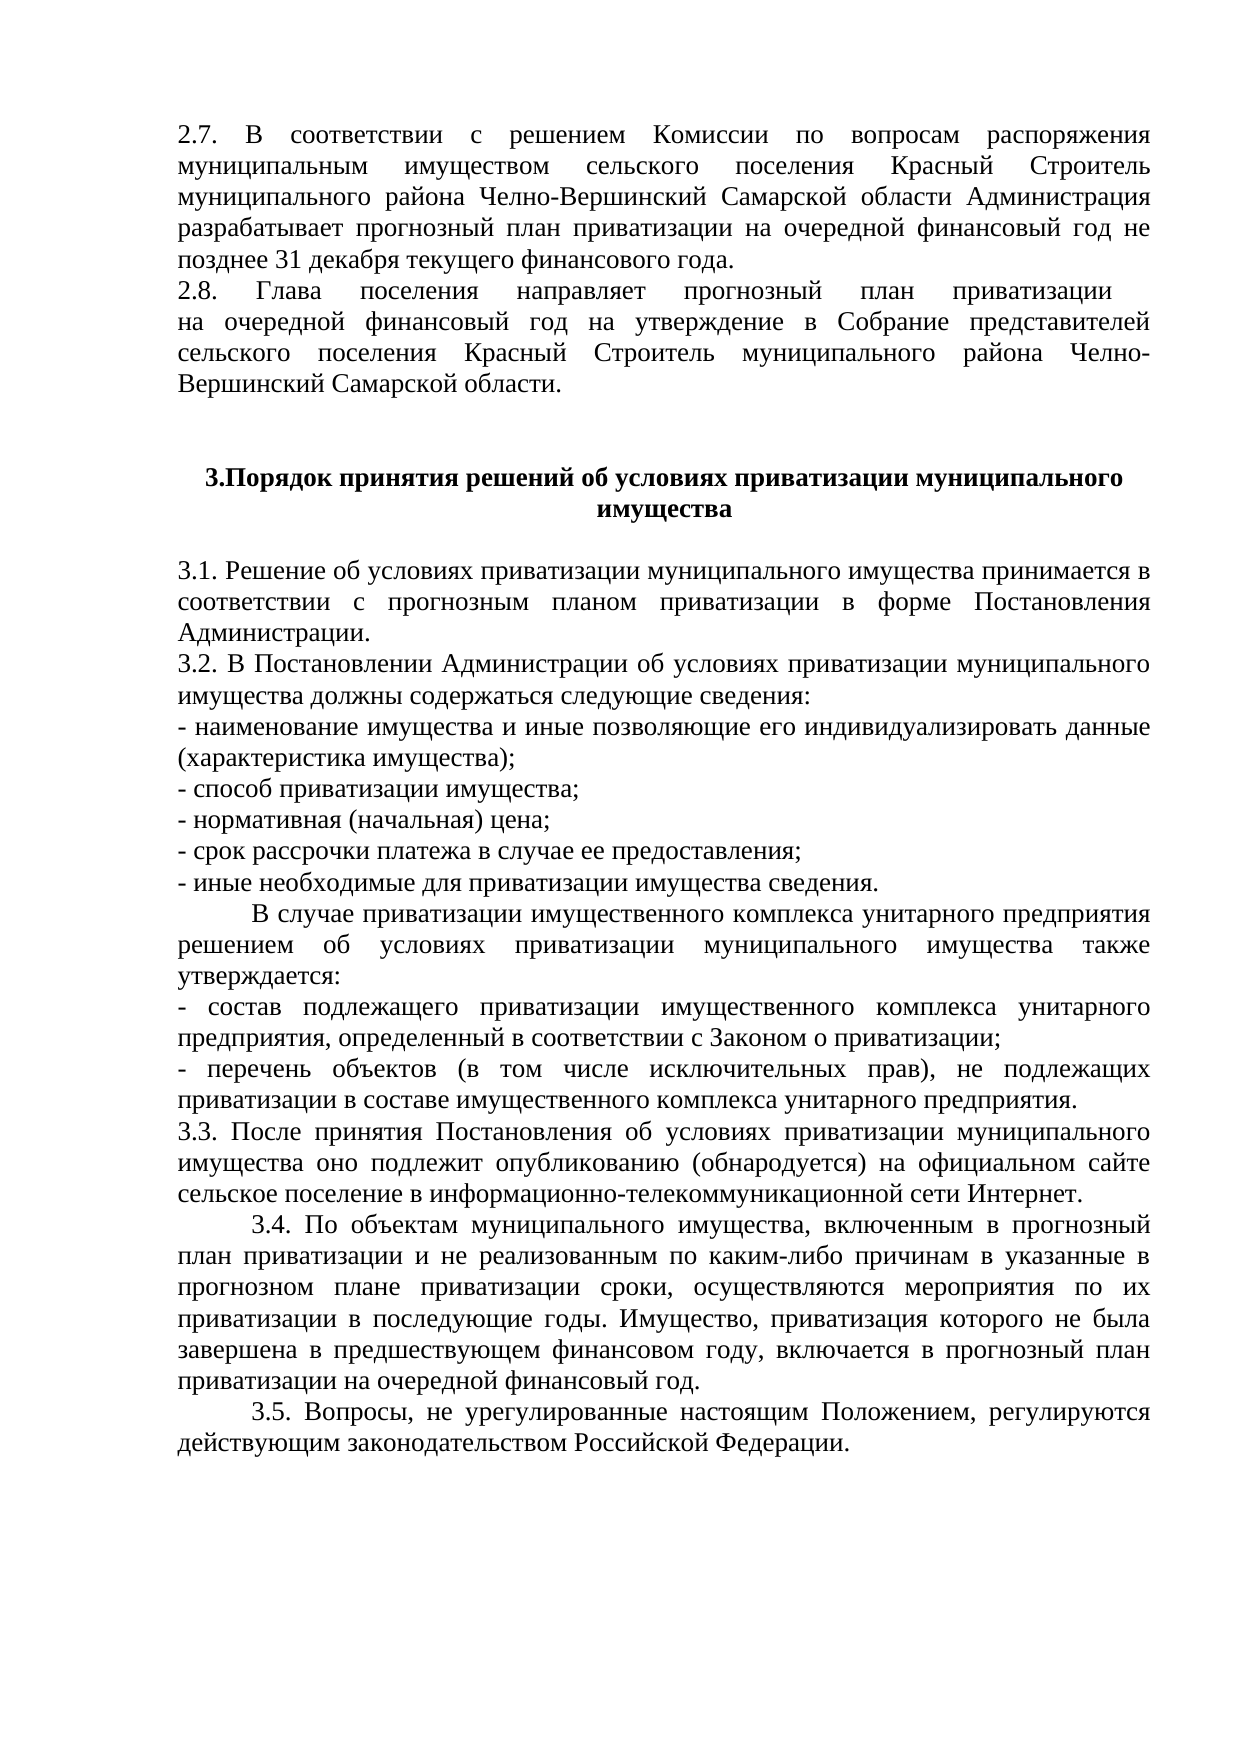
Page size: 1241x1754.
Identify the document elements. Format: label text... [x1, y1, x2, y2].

text 2.8. Глава поселения направляет прогнозный план приватизации на очередной финансовый год на утверждение в Собрание представителей сельского поселения Красный Строитель муниципального района Челно-Вершинский Самарской области. [177, 274, 1152, 398]
text - иные необходимые для приватизации имущества сведения. [177, 866, 1152, 897]
text 2.7. В соответствии с решением Комиссии по вопросам распоряжения муниципальным имуществом сельского поселения Красный Строитель муниципального района Челно-Вершинский Самарской области Администрация разрабатывает прогнозный план приватизации на очередной финансовый год не позднее 31 декабря текущего финансового года. [177, 118, 1152, 274]
text В случае приватизации имущественного комплекса унитарного предприятия решением об условиях приватизации муниципального имущества также утверждается: [177, 897, 1152, 990]
text 3.Порядок принятия решений об условиях приватизации муниципального имущества [177, 461, 1152, 523]
text - состав подлежащего приватизации имущественного комплекса унитарного предприятия, определенный в соответствии с Законом о приватизации; [177, 990, 1152, 1052]
text - перечень объектов (в том числе исключительных прав), не подлежащих приватизации в составе имущественного комплекса унитарного предприятия. [177, 1052, 1152, 1115]
text 3.5. Вопросы, не урегулированные настоящим Положением, регулируются действующим законодательством Российской Федерации. [177, 1395, 1152, 1457]
text - нормативная (начальная) цена; [177, 803, 1152, 834]
text - наименование имущества и иные позволяющие его индивидуализировать данные (характеристика имущества); [177, 710, 1152, 772]
text - срок рассрочки платежа в случае ее предоставления; [177, 834, 1152, 866]
text 3.2. В Постановлении Администрации об условиях приватизации муниципального имущества должны содержаться следующие сведения: [177, 648, 1152, 710]
text 3.3. После принятия Постановления об условиях приватизации муниципального имущества оно подлежит опубликованию (обнародуется) на официальном сайте сельское поселение в информационно-телекоммуникационной сети Интернет. [177, 1115, 1152, 1208]
text - способ приватизации имущества; [177, 772, 1152, 803]
text 3.4. По объектам муниципального имущества, включенным в прогнозный план приватизации и не реализованным по каким-либо причинам в указанные в прогнозном плане приватизации сроки, осуществляются мероприятия по их приватизации в последующие годы. Имущество, приватизация которого не была завершена в предшествующем финансовом году, включается в прогнозный план приватизации на очередной финансовый год. [177, 1208, 1152, 1395]
text 3.1. Решение об условиях приватизации муниципального имущества принимается в соответствии с прогнозным планом приватизации в форме Постановления Администрации. [177, 554, 1152, 648]
